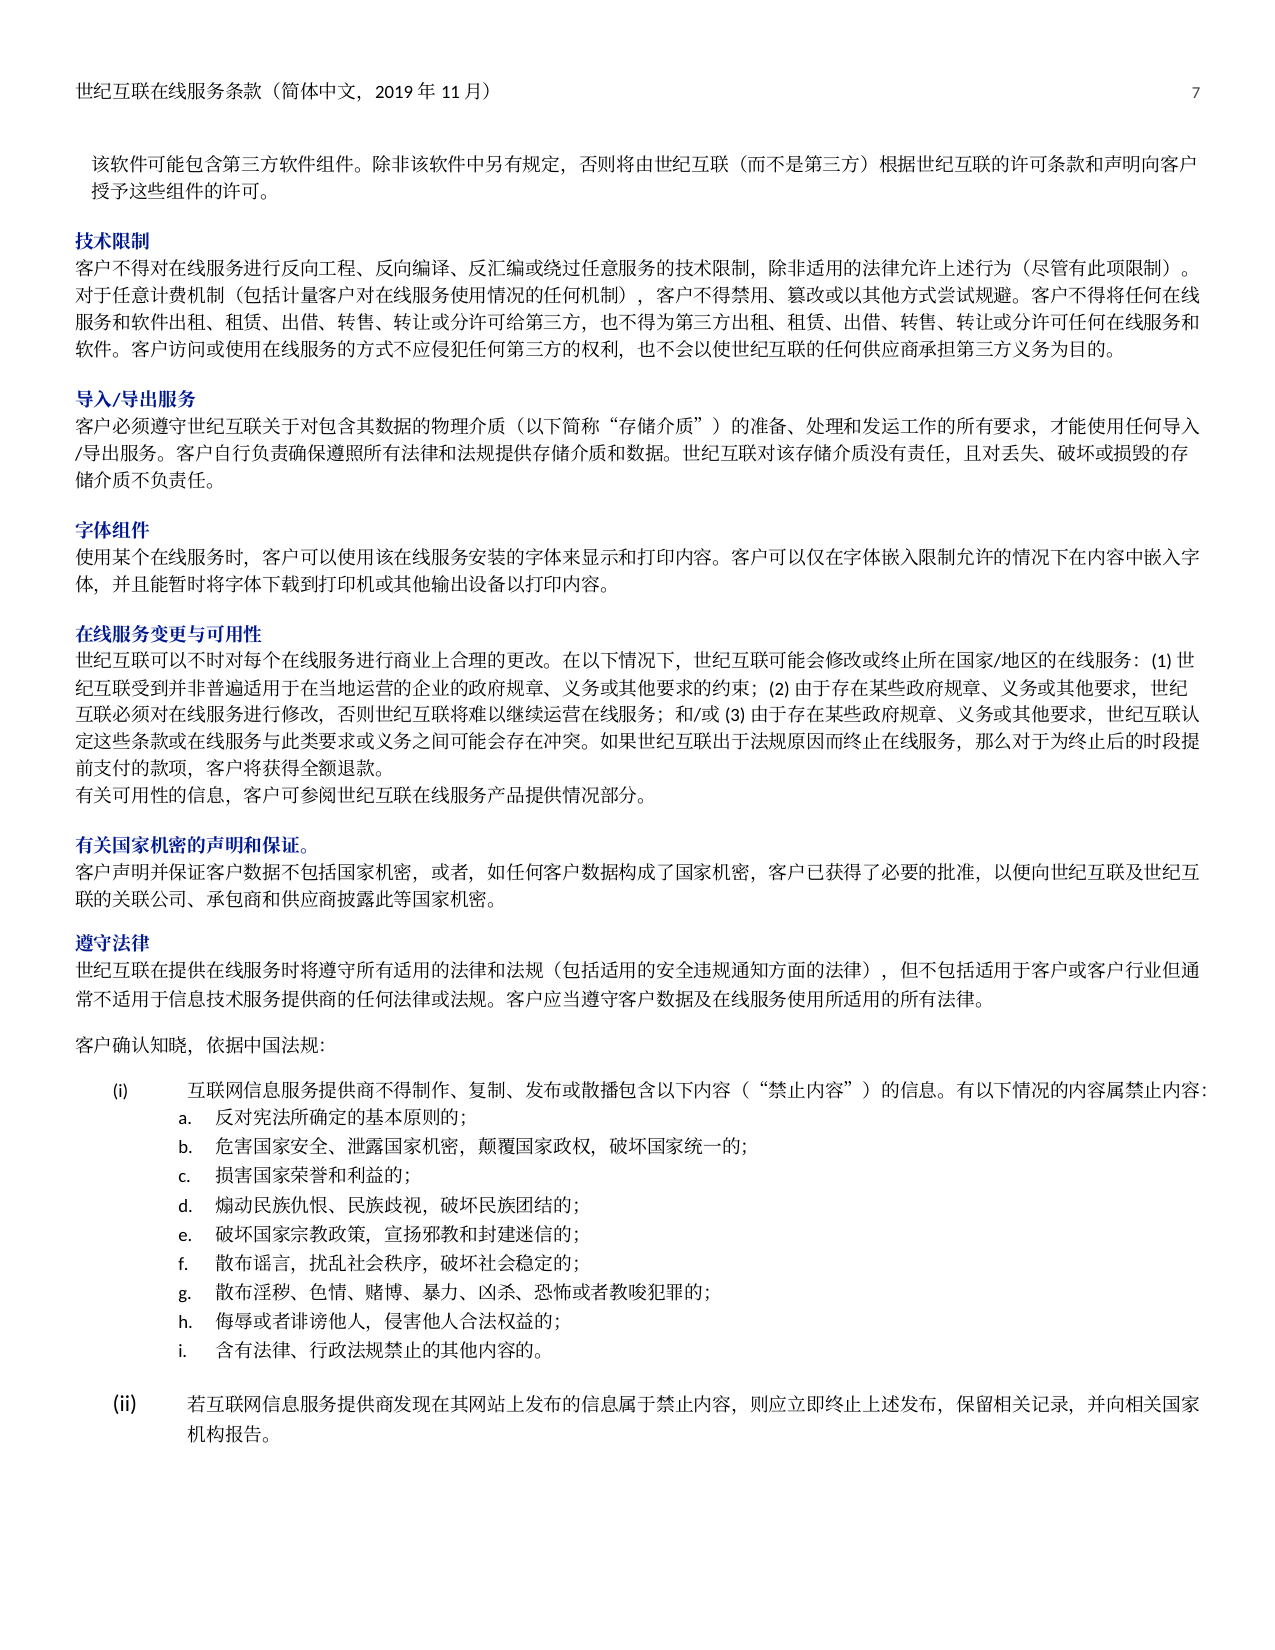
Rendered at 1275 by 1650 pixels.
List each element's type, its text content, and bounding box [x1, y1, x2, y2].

list 客户不得对在线服务进行反向工程、反向编译、反汇编或绕过任意服务的技术限制，除非适用的法律允许上述行为（尽管有此项限制）。对于任意计费机制（包括计量客户对在线服务使用情况的任何机制），客户不得禁用、篡改或以其他方式尝试规避。客户不得将任何在线服务和软件出租、租赁、出借、转售、转让或分许可给第三方，也不得为第三方出租、租赁、出借、转售、转让或分许可任何在线服务和软件。客户访问或使用在线服务的方式不应侵犯任何第三方的权利，也不会以使世纪互联的任何供应商承担第三方义务为目的。 [75, 254, 1200, 362]
list 煽动民族仇恨、民族歧视，破坏民族团结的； [178, 1190, 1200, 1217]
list 散布淫秽、色情、赌博、暴力、凶杀、恐怖或者教唆犯罪的； [178, 1278, 1200, 1304]
list 含有法律、行政法规禁止的其他内容的。 [178, 1336, 1200, 1363]
text 客户确认知晓，依据中国法规： [75, 1031, 1200, 1057]
list 散布谣言，扰乱社会秩序，破坏社会稳定的； [178, 1248, 1200, 1276]
subtitle 导入/导出服务 [75, 385, 1200, 412]
list 侮辱或者诽谤他人，侵害他人合法权益的； [178, 1307, 1200, 1334]
subtitle 在线服务变更与可用性 [75, 619, 1200, 646]
list 使用某个在线服务时，客户可以使用该在线服务安装的字体来显示和打印内容。客户可以仅在字体嵌入限制允许的情况下在内容中嵌入字体，并且能暂时将字体下载到打印机或其他输出设备以打印内容。 [75, 542, 1200, 596]
list 破坏国家宗教政策，宣扬邪教和封建迷信的； [178, 1219, 1200, 1246]
subtitle 字体组件 [75, 516, 1200, 542]
subtitle 有关国家机密的声明和保证。 [75, 831, 1200, 858]
list 互联网信息服务提供商不得制作、复制、发布或散播包含以下内容（“禁止内容”）的信息。有以下情况的内容属禁止内容： [112, 1076, 1200, 1103]
list 客户必须遵守世纪互联关于对包含其数据的物理介质（以下简称“存储介质”）的准备、处理和发运工作的所有要求，才能使用任何导入/导出服务。客户自行负责确保遵照所有法律和法规提供存储介质和数据。世纪互联对该存储介质没有责任，且对丢失、破坏或损毁的存储介质不负责任。 [75, 412, 1200, 493]
list 危害国家安全、泄露国家机密，颠覆国家政权，破坏国家统一的； [178, 1132, 1200, 1159]
list 损害国家荣誉和利益的； [178, 1161, 1200, 1188]
text 世纪互联在提供在线服务时将遵守所有适用的法律和法规（包括适用的安全违规通知方面的法律），但不包括适用于客户或客户行业但通常不适用于信息技术服务提供商的任何法律或法规。客户应当遵守客户数据及在线服务使用所适用的所有法律。 [75, 956, 1200, 1012]
list 有关可用性的信息，客户可参阅世纪互联在线服务产品提供情况部分。 [75, 781, 1200, 808]
list 世纪互联可以不时对每个在线服务进行商业上合理的更改。在以下情况下，世纪互联可能会修改或终止所在国家/地区的在线服务：(1) 世纪互联受到并非普遍适用于在当地运营的企业的政府规章、义务或其他要求的约束；(2) 由于存在某些政府规章、义务或其他要求，世纪互联必须对在线服务进行修改，否则世纪互联将难以继续运营在线服务；和/或 (3) 由于存在某些政府规章、义务或其他要求，世纪互联认定这些条款或在线服务与此类要求或义务之间可能会存在冲突。如果世纪互联出于法规原因而终止在线服务，那么对于为终止后的时段提前支付的款项，客户将获得全额退款。 [75, 646, 1200, 781]
text 客户声明并保证客户数据不包括国家机密，或者，如任何客户数据构成了国家机密，客户已获得了必要的批准，以便向世纪互联及世纪互联的关联公司、承包商和供应商披露此等国家机密。 [75, 858, 1200, 912]
list 该软件可能包含第三方软件组件。除非该软件中另有规定，否则将由世纪互联（而不是第三方）根据世纪互联的许可条款和声明向客户授予这些组件的许可。 [91, 150, 1200, 204]
list 反对宪法所确定的基本原则的； [178, 1103, 1200, 1130]
list 若互联网信息服务提供商发现在其网站上发布的信息属于禁止内容，则应立即终止上述发布，保留相关记录，并向相关国家机构报告。 [112, 1389, 1200, 1447]
subtitle 技术限制 [75, 227, 1200, 254]
subtitle 遵守法律 [75, 929, 1200, 956]
